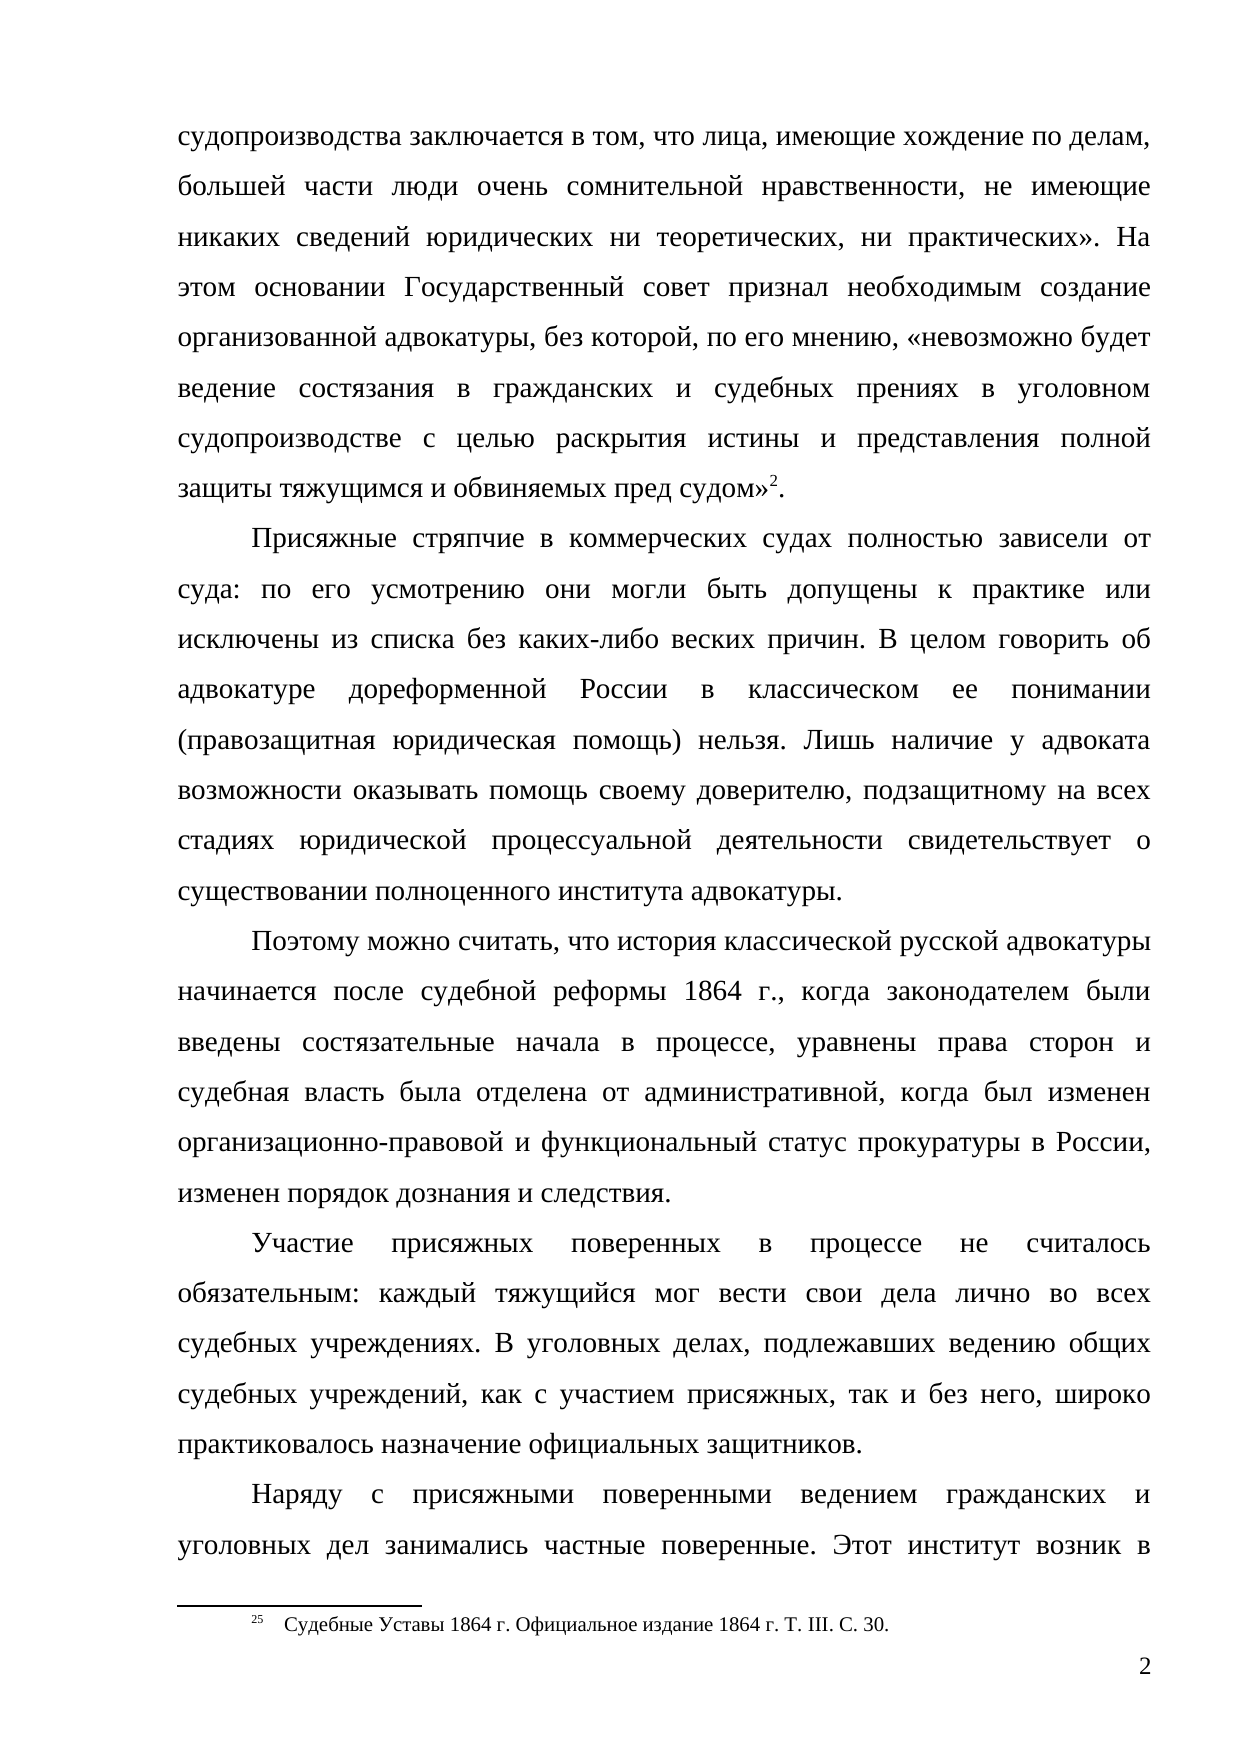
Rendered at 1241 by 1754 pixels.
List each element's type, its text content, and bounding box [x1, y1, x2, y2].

text Участие присяжных поверенных в процессе не считалось обязательным: каждый тяжущийся мог вести свои дела лично во всех судебных учреждениях. В уголовных делах, подлежавших ведению общих судебных учреждений, как с участием присяжных, так и без него, широко практиковалось назначение официальных защитников. [177, 1225, 1152, 1460]
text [177, 1477, 1152, 1560]
text Присяжные стряпчие в коммерческих судах полностью зависели от суда: по его усмотрению они могли быть допущены к практике или исключены из списка без каких-либо веских причин. В целом говорить об адвокатуре дореформенной России в классическом ее понимании (правозащитная юридическая помощь) нельзя. Лишь наличие у адвоката возможности оказывать помощь своему доверителю, подзащитному на всех стадиях юридической процессуальной деятельности свидетельствует о существовании полноценного института адвокатуры. [177, 521, 1152, 906]
text Поэтому можно считать, что история классической русской адвокатуры начинается после судебной реформы ., когда законодателем были введены состязательные начала в процессе, уравнены права сторон и судебная власть была отделена от административной, когда был изменен организационно-правовой и функциональный статус прокуратуры в России, изменен порядок дознания и следствия. [177, 923, 1152, 1208]
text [177, 118, 1152, 504]
